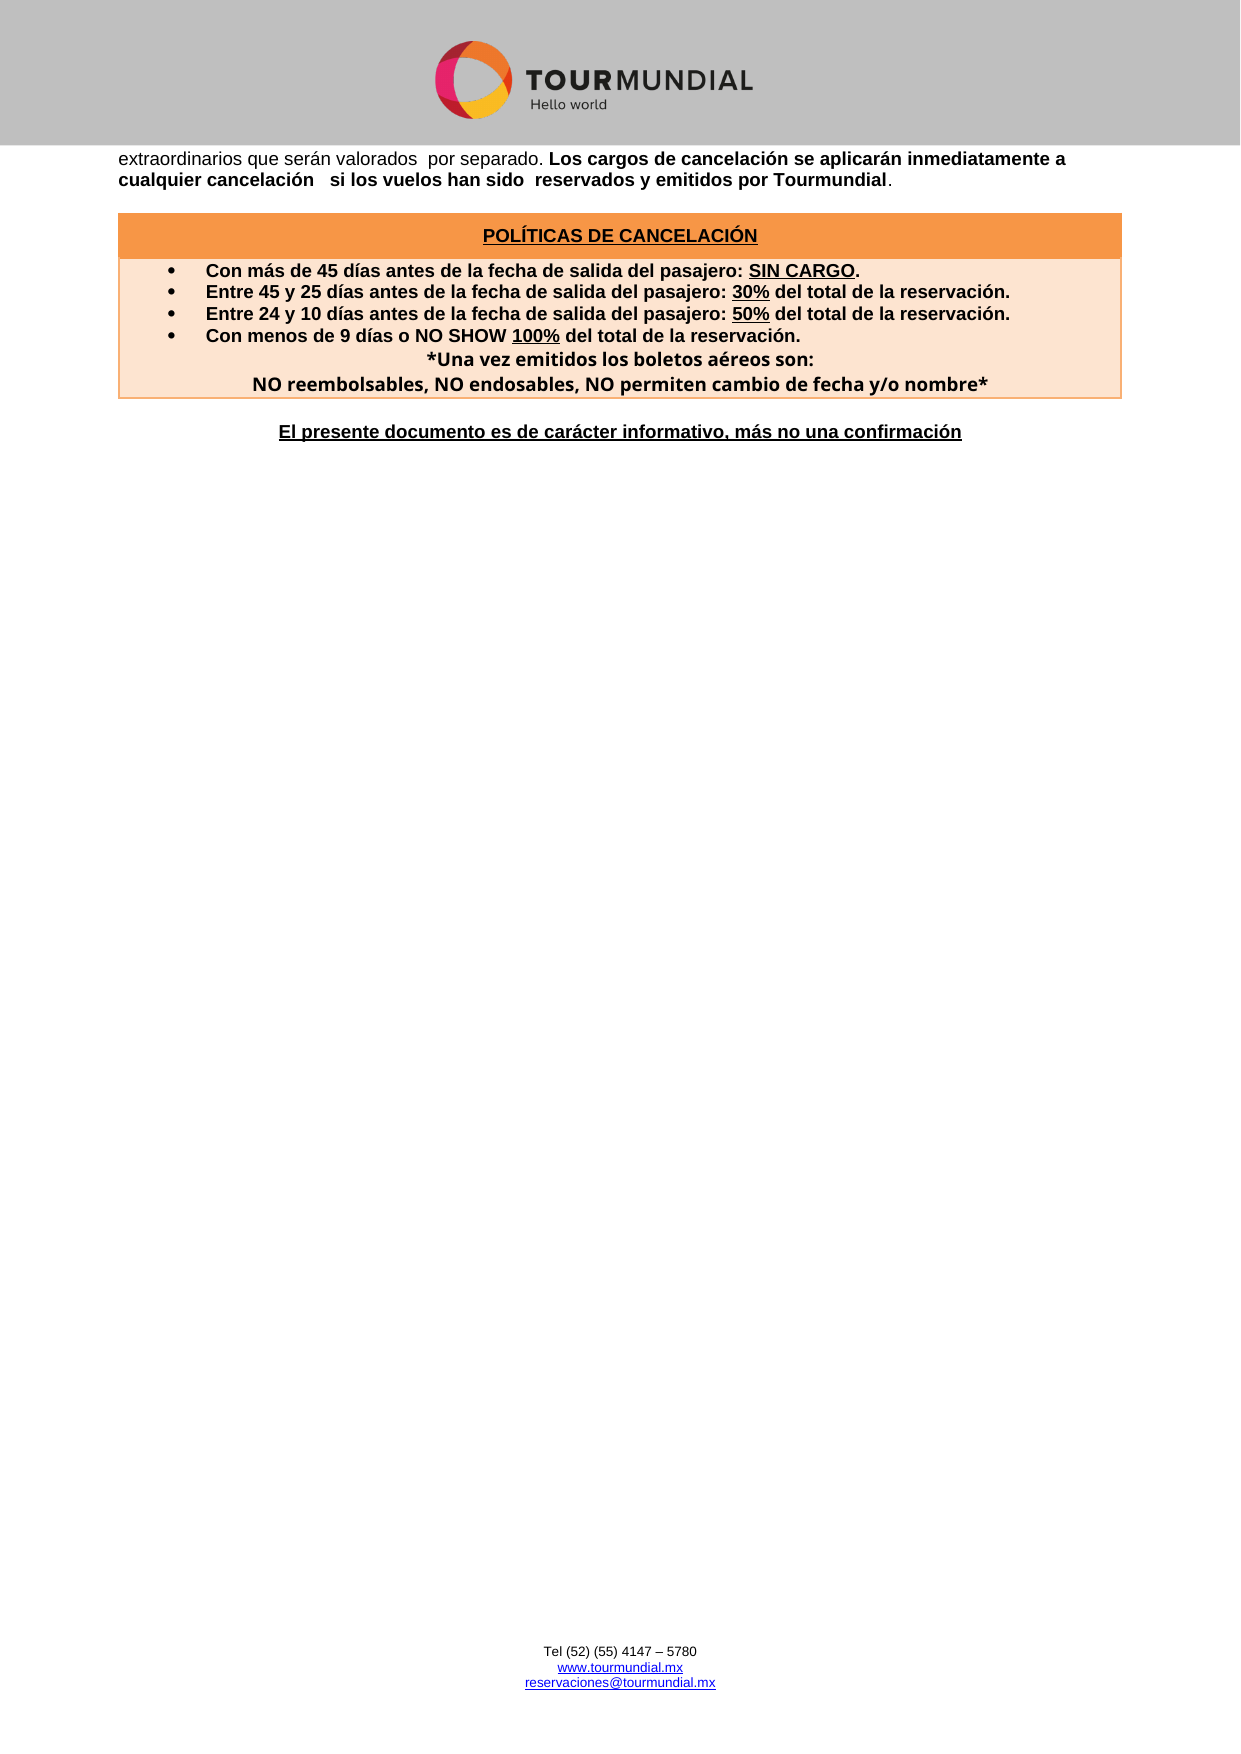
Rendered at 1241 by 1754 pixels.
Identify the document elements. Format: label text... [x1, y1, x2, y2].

table_cell Con más de 45 días antes de la fecha de salida del pasajero: SIN CARGO. Entre 45 y 25 días antes de la fecha de salida del pasajero: 30% del total de la reservación. Entre 24 y 10 días antes de la fecha de salida del pasajero: 50% del total de la reservación. Con menos de 9 días o NO SHOW 100% del total de la reservación. *Una vez emitidos los boletos aéreos son: NO reembolsables, NO endosables, NO permiten cambio de fecha y/o nombre* [120, 259, 1120, 397]
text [118, 148, 1122, 191]
text El presente documento es de carácter informativo, más no una confirmación [118, 421, 1122, 442]
table_header POLÍTICAS DE CANCELACIÓN [120, 215, 1120, 257]
picture [435, 41, 753, 119]
